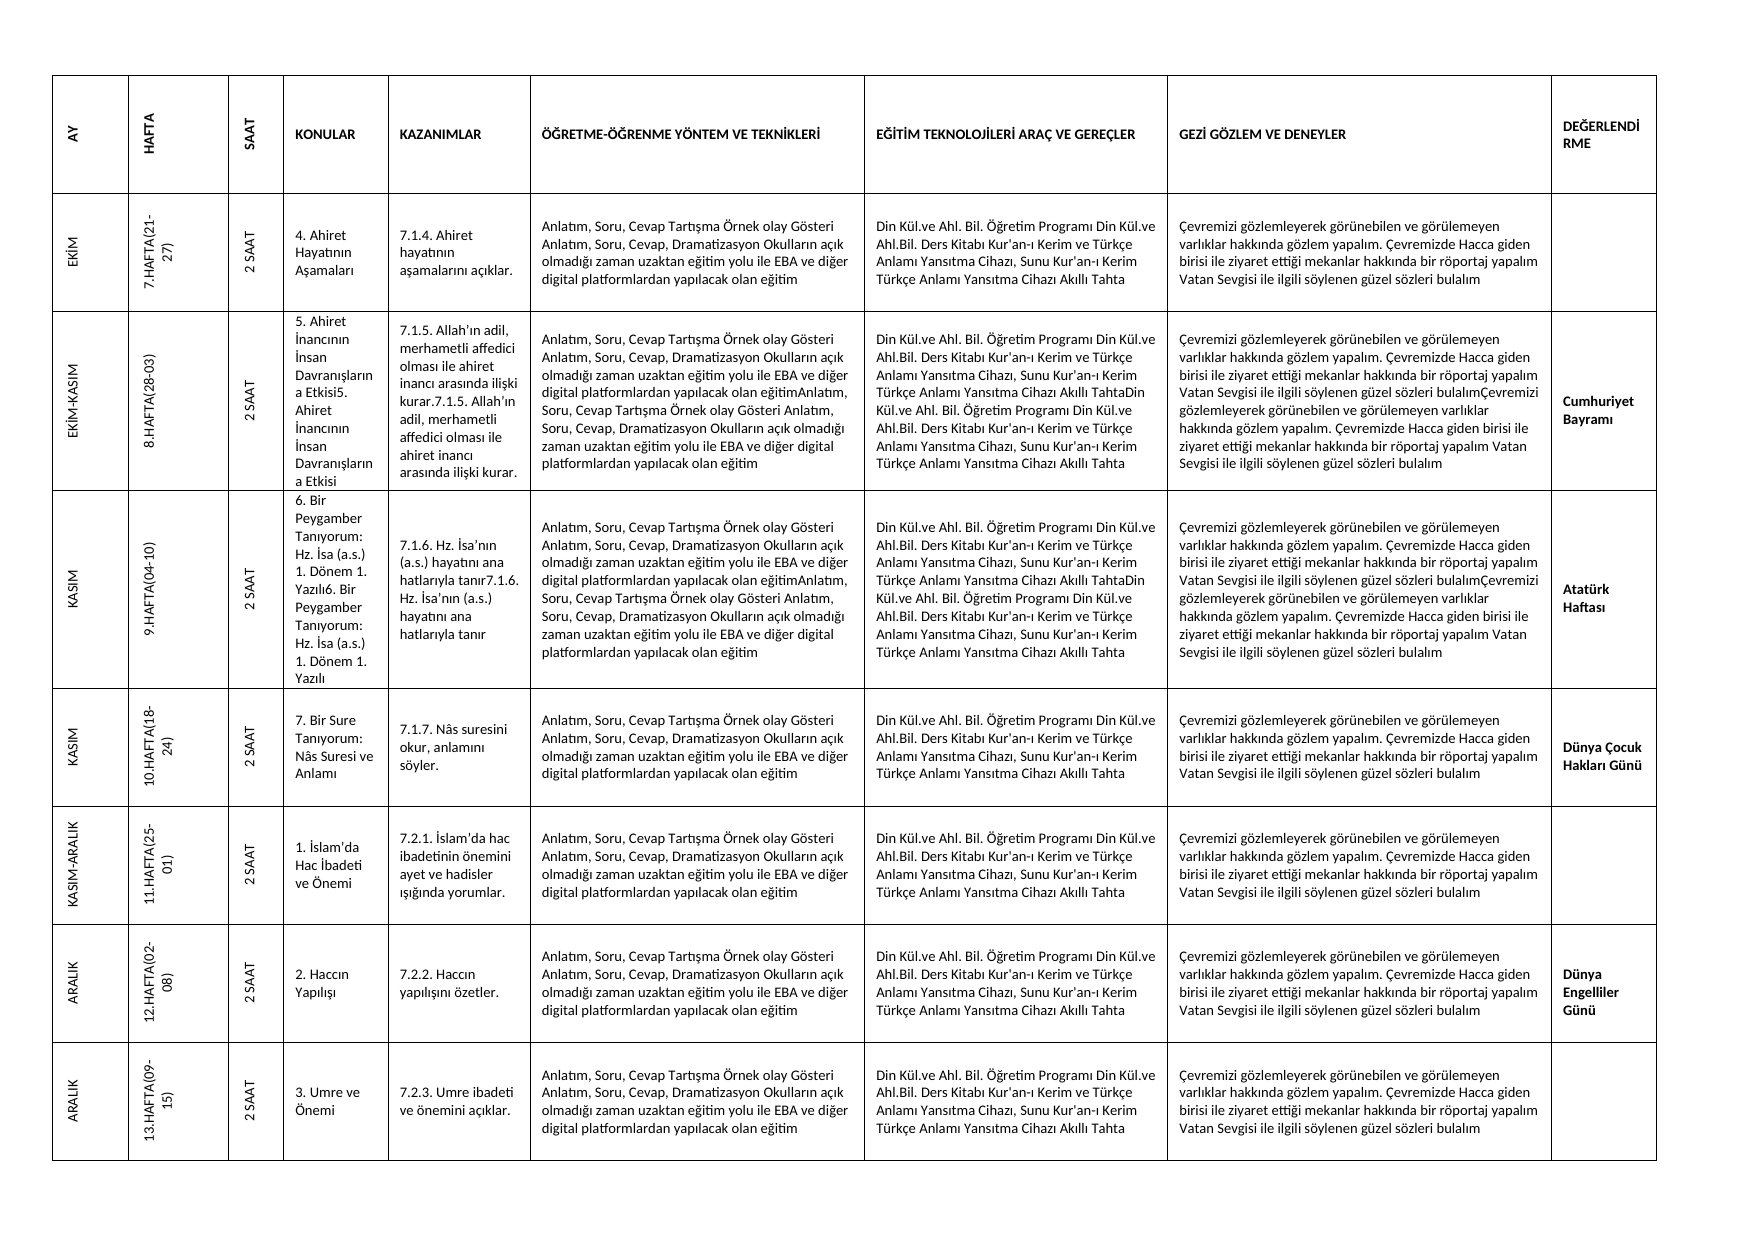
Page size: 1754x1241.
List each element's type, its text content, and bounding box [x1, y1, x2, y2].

table_cell 2 SAAT [229, 1043, 283, 1160]
table_header HAFTA [129, 76, 228, 193]
table_cell Din Kül.ve Ahl. Bil. Öğretim Programı Din Kül.ve Ahl.Bil. Ders Kitabı Kur'an-ı Kerim ve Türkçe Anlamı Yansıtma Cihazı, Sunu Kur'an-ı Kerim Türkçe Anlamı Yansıtma Cihazı Akıllı TahtaDin Kül.ve Ahl. Bil. Öğretim Programı Din Kül.ve Ahl.Bil. Ders Kitabı Kur'an-ı Kerim ve Türkçe Anlamı Yansıtma Cihazı, Sunu Kur'an-ı Kerim Türkçe Anlamı Yansıtma Cihazı Akıllı Tahta [865, 491, 1167, 687]
table_header GEZİ GÖZLEM VE DENEYLER [1168, 76, 1551, 193]
table_cell Din Kül.ve Ahl. Bil. Öğretim Programı Din Kül.ve Ahl.Bil. Ders Kitabı Kur'an-ı Kerim ve Türkçe Anlamı Yansıtma Cihazı, Sunu Kur'an-ı Kerim Türkçe Anlamı Yansıtma Cihazı Akıllı TahtaDin Kül.ve Ahl. Bil. Öğretim Programı Din Kül.ve Ahl.Bil. Ders Kitabı Kur'an-ı Kerim ve Türkçe Anlamı Yansıtma Cihazı, Sunu Kur'an-ı Kerim Türkçe Anlamı Yansıtma Cihazı Akıllı Tahta [865, 312, 1167, 490]
table_cell 2 SAAT [229, 925, 283, 1042]
table_cell 2 SAAT [229, 312, 283, 490]
table_cell KASIM [53, 689, 128, 806]
table_cell Atatürk Haftası [1552, 491, 1656, 687]
table_cell 7.HAFTA(21-27) [129, 194, 228, 311]
table_cell Çevremizi gözlemleyerek görünebilen ve görülemeyen varlıklar hakkında gözlem yapalım. Çevremizde Hacca giden birisi ile ziyaret ettiği mekanlar hakkında bir röportaj yapalım Vatan Sevgisi ile ilgili söylenen güzel sözleri bulalımÇevremizi gözlemleyerek görünebilen ve görülemeyen varlıklar hakkında gözlem yapalım. Çevremizde Hacca giden birisi ile ziyaret ettiği mekanlar hakkında bir röportaj yapalım Vatan Sevgisi ile ilgili söylenen güzel sözleri bulalım [1168, 312, 1551, 490]
table_cell 1. İslam’da Hac İbadeti ve Önemi [284, 807, 388, 924]
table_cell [531, 1043, 864, 1160]
table_cell 2 SAAT [229, 689, 283, 806]
table_cell ARALIK [53, 1043, 128, 1160]
table_cell ARALIK [53, 925, 128, 1042]
table_cell 2 SAAT [229, 194, 283, 311]
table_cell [865, 194, 1167, 311]
table_cell 11.HAFTA(25-01) [129, 807, 228, 924]
table_cell 10.HAFTA(18-24) [129, 689, 228, 806]
table_cell Cumhuriyet Bayramı [1552, 312, 1656, 490]
table_cell [1552, 194, 1656, 311]
table_cell KASIM-ARALIK [53, 807, 128, 924]
table_cell 7. Bir Sure Tanıyorum: Nâs Suresi ve Anlamı [284, 689, 388, 806]
table_cell 2 SAAT [229, 491, 283, 687]
table_cell 7.1.7. Nâs suresini okur, anlamını söyler. [389, 689, 530, 806]
table_cell Dünya Çocuk Hakları Günü [1552, 689, 1656, 806]
table_header KAZANIMLAR [389, 76, 530, 193]
table_cell 6. Bir Peygamber Tanıyorum: Hz. İsa (a.s.) 1. Dönem 1. Yazılı6. Bir Peygamber Tanıyorum: Hz. İsa (a.s.) 1. Dönem 1. Yazılı [284, 491, 388, 687]
table_cell 7.1.6. Hz. İsa’nın (a.s.) hayatını ana hatlarıyla tanır7.1.6. Hz. İsa’nın (a.s.) hayatını ana hatlarıyla tanır [389, 491, 530, 687]
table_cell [1168, 194, 1551, 311]
table_cell Anlatım, Soru, Cevap Tartışma Örnek olay Gösteri Anlatım, Soru, Cevap, Dramatizasyon Okulların açık olmadığı zaman uzaktan eğitim yolu ile EBA ve diğer digital platformlardan yapılacak olan eğitimAnlatım, Soru, Cevap Tartışma Örnek olay Gösteri Anlatım, Soru, Cevap, Dramatizasyon Okulların açık olmadığı zaman uzaktan eğitim yolu ile EBA ve diğer digital platformlardan yapılacak olan eğitim [531, 312, 864, 490]
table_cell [865, 1043, 1167, 1160]
table_cell 2. Haccın Yapılışı [284, 925, 388, 1042]
table_cell EKİM [53, 194, 128, 311]
table_cell Dünya Engelliler Günü [1552, 925, 1656, 1042]
table_cell 13.HAFTA(09-15) [129, 1043, 228, 1160]
table_header KONULAR [284, 76, 388, 193]
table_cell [389, 194, 530, 311]
table_cell 9.HAFTA(04-10) [129, 491, 228, 687]
table_cell Anlatım, Soru, Cevap Tartışma Örnek olay Gösteri Anlatım, Soru, Cevap, Dramatizasyon Okulların açık olmadığı zaman uzaktan eğitim yolu ile EBA ve diğer digital platformlardan yapılacak olan eğitimAnlatım, Soru, Cevap Tartışma Örnek olay Gösteri Anlatım, Soru, Cevap, Dramatizasyon Okulların açık olmadığı zaman uzaktan eğitim yolu ile EBA ve diğer digital platformlardan yapılacak olan eğitim [531, 491, 864, 687]
table_header DEĞERLENDİRME [1552, 76, 1656, 193]
table_cell 12.HAFTA(02-08) [129, 925, 228, 1042]
table_cell KASIM [53, 491, 128, 687]
table_cell 7.2.2. Haccın yapılışını özetler. [389, 925, 530, 1042]
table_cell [531, 194, 864, 311]
table_cell 2 SAAT [229, 807, 283, 924]
table_cell [1552, 807, 1656, 924]
table_cell EKİM-KASIM [53, 312, 128, 490]
table_header ÖĞRETME-ÖĞRENME YÖNTEM VE TEKNİKLERİ [531, 76, 864, 193]
table_cell 7.2.3. Umre ibadeti ve önemini açıklar. [389, 1043, 530, 1160]
table_cell Çevremizi gözlemleyerek görünebilen ve görülemeyen varlıklar hakkında gözlem yapalım. Çevremizde Hacca giden birisi ile ziyaret ettiği mekanlar hakkında bir röportaj yapalım Vatan Sevgisi ile ilgili söylenen güzel sözleri bulalımÇevremizi gözlemleyerek görünebilen ve görülemeyen varlıklar hakkında gözlem yapalım. Çevremizde Hacca giden birisi ile ziyaret ettiği mekanlar hakkında bir röportaj yapalım Vatan Sevgisi ile ilgili söylenen güzel sözleri bulalım [1168, 491, 1551, 687]
table_header AY [53, 76, 128, 193]
table_cell [1552, 1043, 1656, 1160]
table_cell 7.1.5. Allah’ın adil, merhametli affedici olması ile ahiret inancı arasında ilişki kurar.7.1.5. Allah’ın adil, merhametli affedici olması ile ahiret inancı arasında ilişki kurar. [389, 312, 530, 490]
table_cell 7.2.1. İslam’da hac ibadetinin önemini ayet ve hadisler ışığında yorumlar. [389, 807, 530, 924]
table_cell 4. Ahiret Hayatının Aşamaları [284, 194, 388, 311]
table_cell 5. Ahiret İnancının İnsan Davranışlarına Etkisi5. Ahiret İnancının İnsan Davranışlarına Etkisi [284, 312, 388, 490]
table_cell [1168, 1043, 1551, 1160]
table_cell 3. Umre ve Önemi [284, 1043, 388, 1160]
table_cell 8.HAFTA(28-03) [129, 312, 228, 490]
table_header SAAT [229, 76, 283, 193]
table_header EĞİTİM TEKNOLOJİLERİ ARAÇ VE GEREÇLER [865, 76, 1167, 193]
